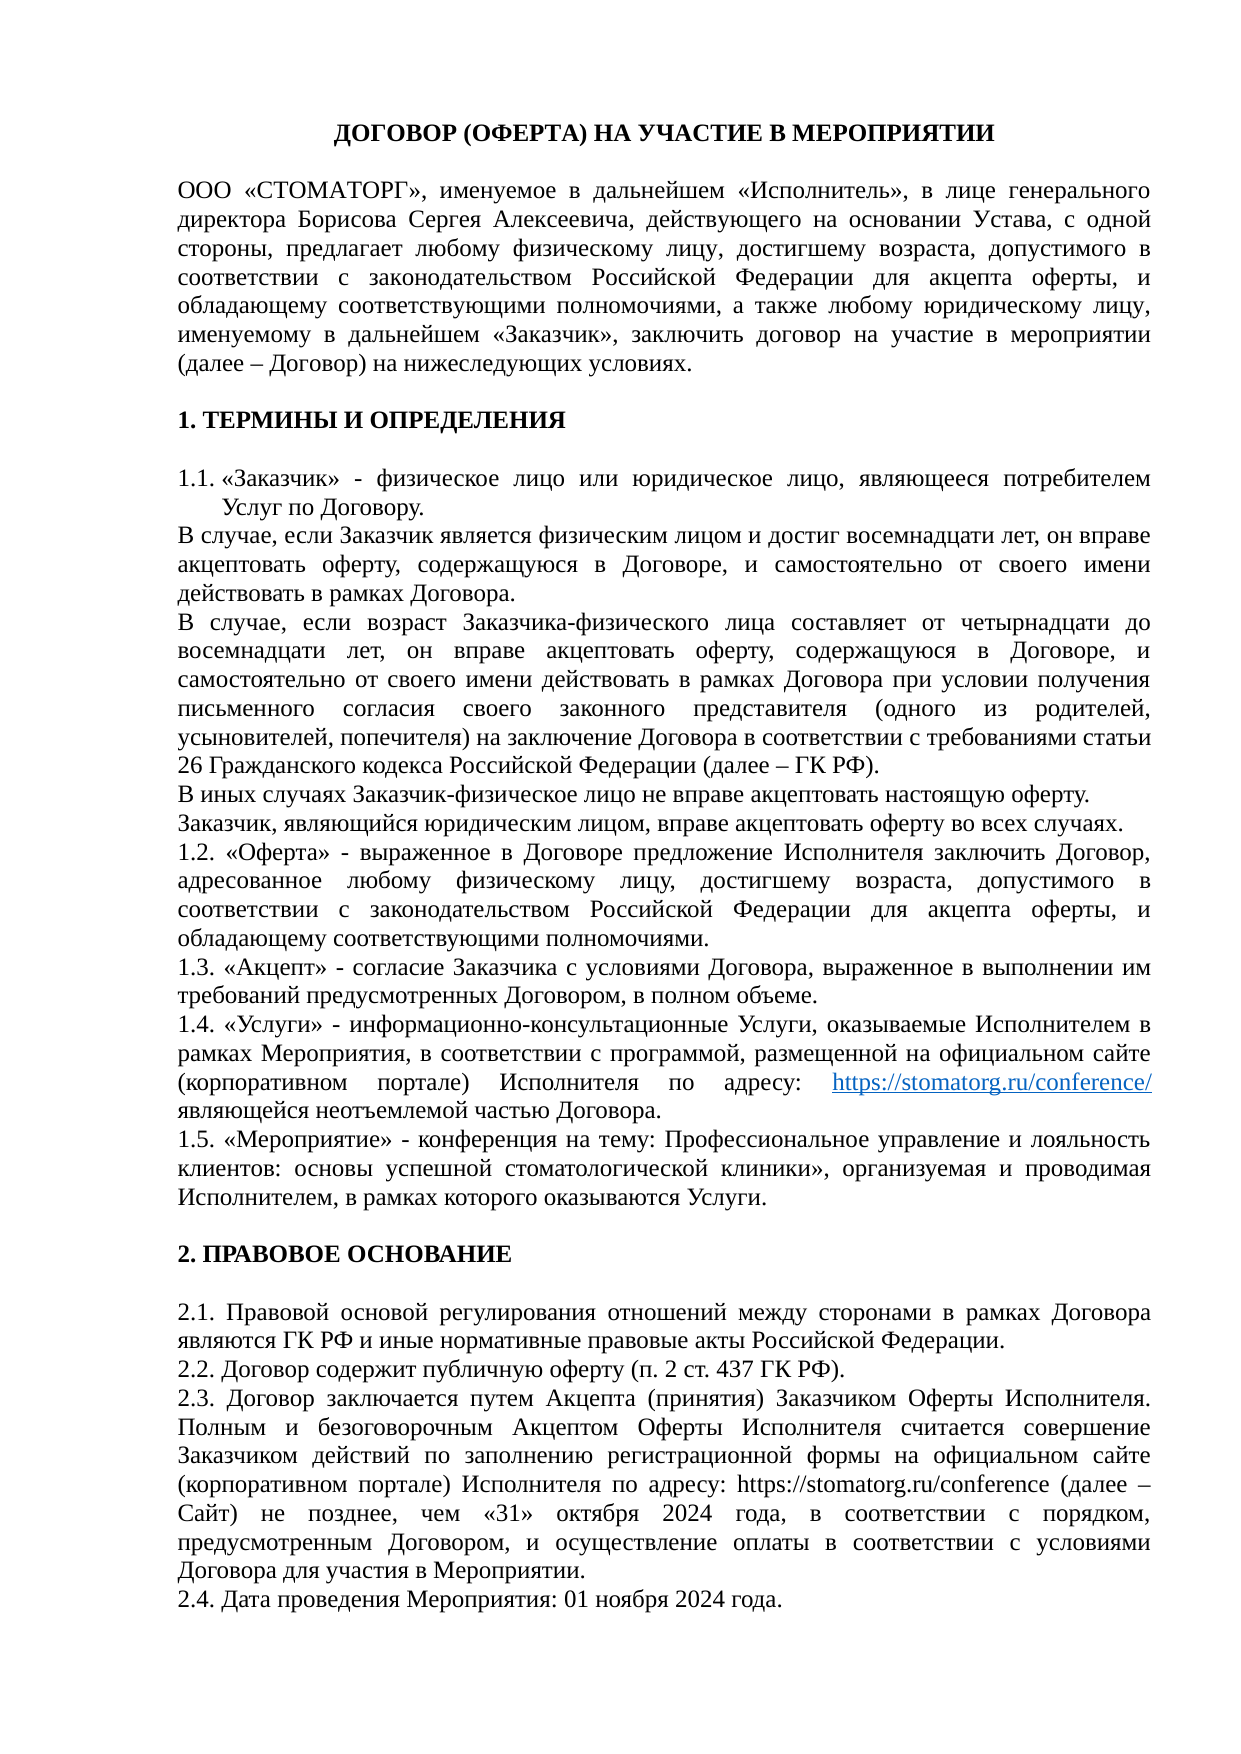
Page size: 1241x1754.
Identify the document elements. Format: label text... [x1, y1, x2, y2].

text В иных случаях Заказчик-физическое лицо не вправе акцептовать настоящую оферту. [177, 779, 1152, 808]
text 1.3. «Акцепт» - согласие Заказчика с условиями Договора, выраженное в выполнении им требований предусмотренных Договором, в полном объеме. [177, 952, 1152, 1009]
text ООО «СТОМАТОРГ», именуемое в дальнейшем «Исполнитель», в лице генерального директора Борисова Сергея Алексеевича, действующего на основании Устава, с одной стороны, предлагает любому физическому лицу, достигшему возраста, допустимого в соответствии с законодательством Российской Федерации для акцепта оферты, и обладающему соответствующими полномочиями, а также любому юридическому лицу, именуемому в дальнейшем «Заказчик», заключить договор на участие в мероприятии (далее – Договор) на нижеследующих условиях. [177, 176, 1152, 377]
text 2.3. Договор заключается путем Акцепта (принятия) Заказчиком Оферты Исполнителя. Полным и безоговорочным Акцептом Оферты Исполнителя считается совершение Заказчиком действий по заполнению регистрационной формы на официальном сайте (корпоративном портале) Исполнителя по адресу: https://stomatorg.ru/conference (далее – Сайт) не позднее, чем «31» октября 2024 года, в соответствии с порядком, предусмотренным Договором, и осуществление оплаты в соответствии с условиями Договора для участия в Мероприятии. [177, 1383, 1152, 1584]
text Заказчик, являющийся юридическим лицом, вправе акцептовать оферту во всех случаях. [177, 808, 1152, 837]
text 2.1. Правовой основой регулирования отношений между сторонами в рамках Договора являются ГК РФ и иные нормативные правовые акты Российской Федерации. [177, 1297, 1152, 1354]
text 2.4. Дата проведения Мероприятия: 01 ноября 2024 года. [177, 1584, 1152, 1613]
text 1.5. «Мероприятие» - конференция на тему: Профессиональное управление и лояльность клиентов: основы успешной стоматологической клиники», организуемая и проводимая Исполнителем, в рамках которого оказываются Услуги. [177, 1124, 1152, 1211]
text В случае, если Заказчик является физическим лицом и достиг восемнадцати лет, он вправе акцептовать оферту, содержащуюся в Договоре, и самостоятельно от своего имени действовать в рамках Договора. [177, 521, 1152, 607]
text 1. ТЕРМИНЫ И ОПРЕДЕЛЕНИЯ [177, 406, 1152, 434]
text 2.2. Договор содержит публичную оферту (п. 2 ст. 437 ГК РФ). [177, 1354, 1152, 1383]
text 1.4. «Услуги» - информационно-консультационные Услуги, оказываемые Исполнителем в рамках Мероприятия, в соответствии с программой, размещенной на официальном сайте (корпоративном портале) Исполнителя по адресу: https://stomatorg.ru/conference/ являющейся неотъемлемой частью Договора. [177, 1009, 1152, 1124]
text 2. ПРАВОВОЕ ОСНОВАНИЕ [177, 1239, 1152, 1268]
text ДОГОВОР (ОФЕРТА) НА УЧАСТИЕ В МЕРОПРИЯТИИ [177, 118, 1152, 147]
text 1.2. «Оферта» - выраженное в Договоре предложение Исполнителя заключить Договор, адресованное любому физическому лицу, достигшему возраста, допустимого в соответствии с законодательством Российской Федерации для акцепта оферты, и обладающему соответствующими полномочиями. [177, 837, 1152, 952]
text В случае, если возраст Заказчика-физического лица составляет от четырнадцати до восемнадцати лет, он вправе акцептовать оферту, содержащуюся в Договоре, и самостоятельно от своего имени действовать в рамках Договора при условии получения письменного согласия своего законного представителя (одного из родителей, усыновителей, попечителя) на заключение Договора в соответствии с требованиями статьи 26 Гражданского кодекса Российской Федерации (далее – ГК РФ). [177, 607, 1152, 779]
list «Заказчик» - физическое лицо или юридическое лицо, являющееся потребителем Услуг по Договору. [177, 463, 1152, 521]
